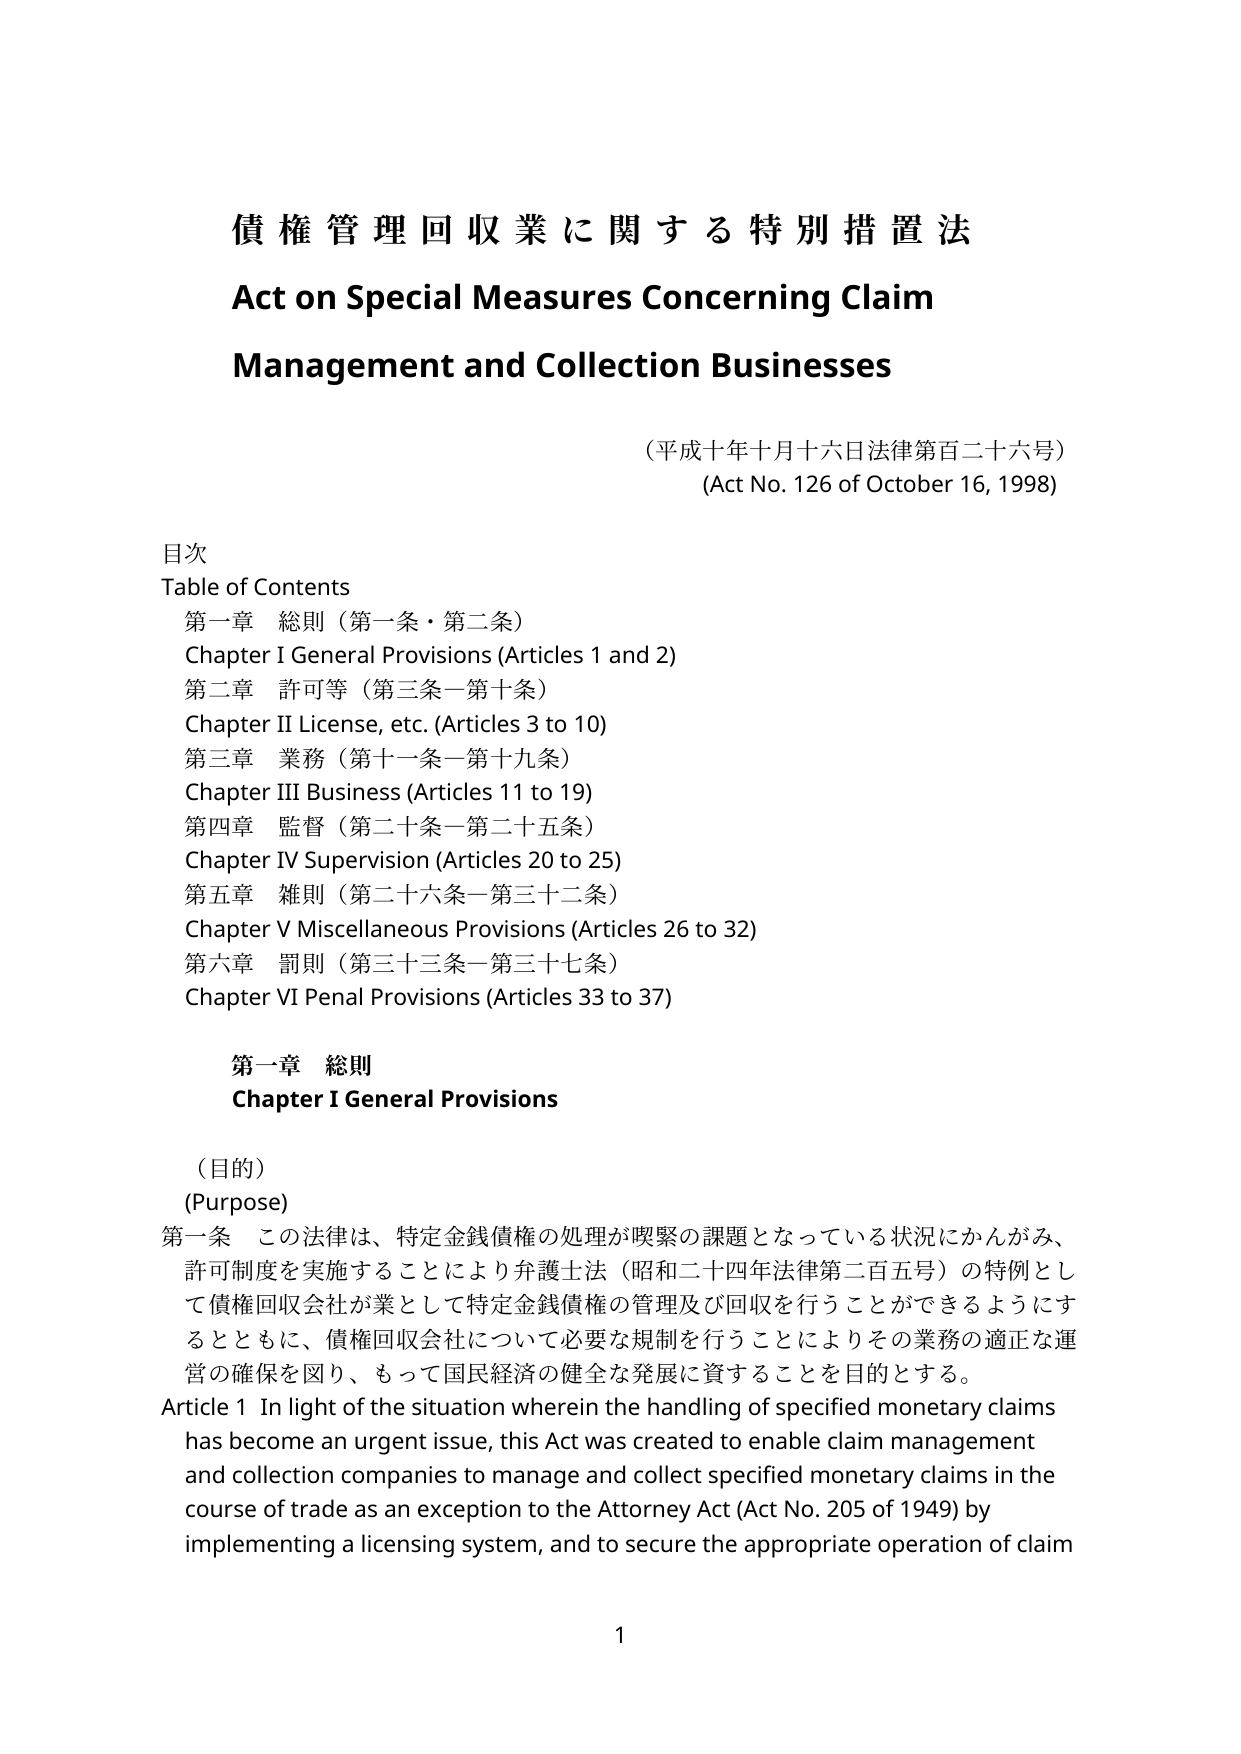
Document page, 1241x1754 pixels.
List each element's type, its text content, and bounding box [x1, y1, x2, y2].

text 第四章 監督（第二十条―第二十五条） [184, 809, 1079, 843]
text Chapter I General Provisions [230, 1082, 1079, 1116]
text Chapter V Miscellaneous Provisions (Articles 26 to 32) [184, 911, 1079, 945]
text Chapter IV Supervision (Articles 20 to 25) [184, 843, 1079, 877]
text (Act No. 126 of October 16, 1998) [161, 467, 1079, 501]
text Chapter VI Penal Provisions (Articles 33 to 37) [184, 979, 1079, 1014]
text Chapter I General Provisions (Articles 1 and 2) [184, 638, 1079, 672]
text 債権管理回収業に関する特別措置法 [230, 194, 1079, 262]
text Act on Special Measures Concerning Claim Management and Collection Businesses [230, 262, 1079, 399]
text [161, 1389, 1079, 1560]
text 第一条 この法律は、特定金銭債権の処理が喫緊の課題となっている状況にかんがみ、許可制度を実施することにより弁護士法（昭和二十四年法律第二百五号）の特例として債権回収会社が業として特定金銭債権の管理及び回収を行うことができるようにするとともに、債権回収会社について必要な規制を行うことによりその業務の適正な運営の確保を図り、もって国民経済の健全な発展に資することを目的とする。 [161, 1219, 1079, 1389]
text Chapter II License, etc. (Articles 3 to 10) [184, 706, 1079, 740]
text 第五章 雑則（第二十六条―第三十二条） [184, 877, 1079, 911]
text 第一章 総則 [230, 1048, 1079, 1082]
text 第六章 罰則（第三十三条―第三十七条） [184, 945, 1079, 979]
text Table of Contents [161, 569, 1079, 604]
text 目次 [161, 535, 1079, 569]
text 第二章 許可等（第三条―第十条） [184, 672, 1079, 706]
text Chapter III Business (Articles 11 to 19) [184, 774, 1079, 809]
text （目的） [184, 1150, 1079, 1184]
text 第一章 総則（第一条・第二条） [184, 604, 1079, 638]
text (Purpose) [184, 1184, 1079, 1219]
text 第三章 業務（第十一条―第十九条） [184, 740, 1079, 774]
text （平成十年十月十六日法律第百二十六号） [161, 433, 1079, 467]
